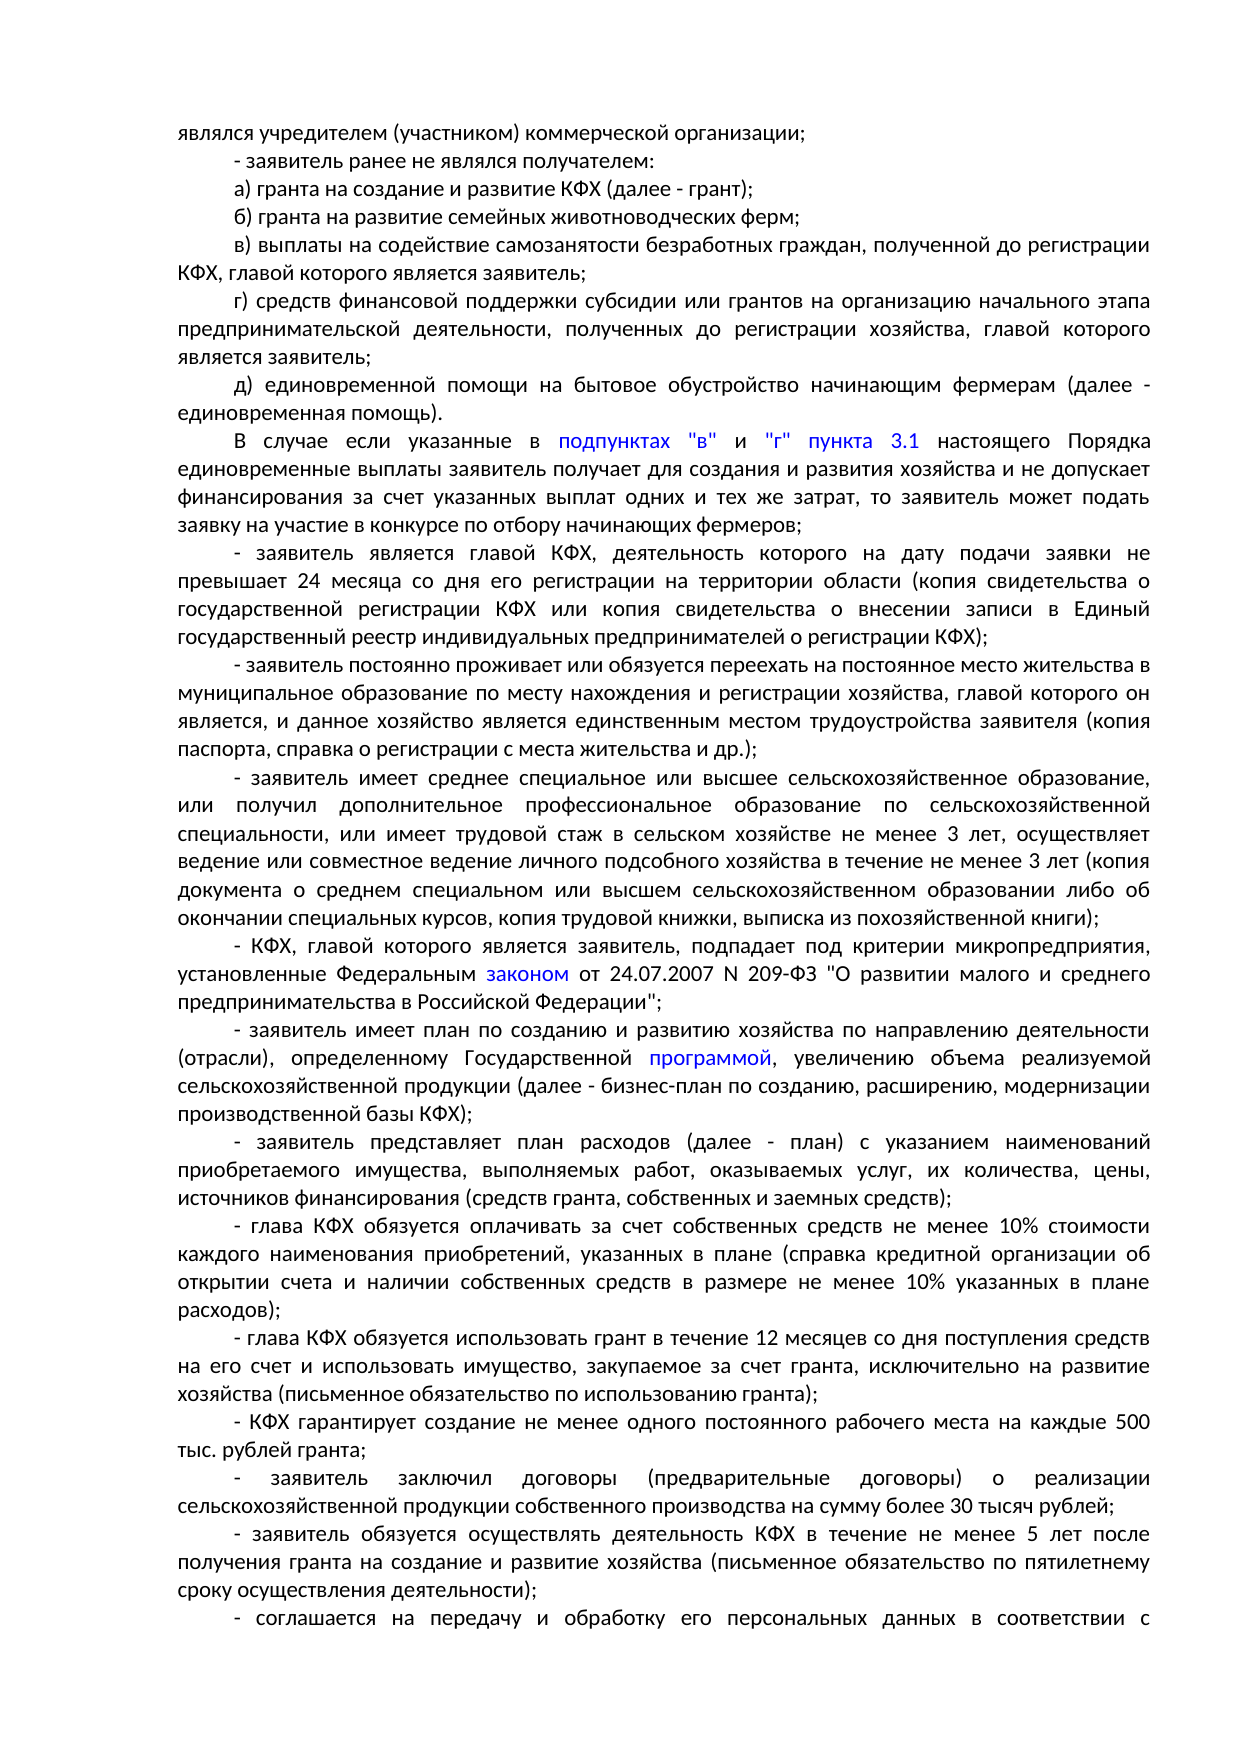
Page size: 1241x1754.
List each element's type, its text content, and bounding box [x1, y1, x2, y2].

text - заявитель имеет план по созданию и развитию хозяйства по направлению деятельности (отрасли), определенному Государственной программой, увеличению объема реализуемой сельскохозяйственной продукции (далее - бизнес-план по созданию, расширению, модернизации производственной базы КФХ); [177, 1015, 1152, 1127]
text - заявитель является главой КФХ, деятельность которого на дату подачи заявки не превышает 24 месяца со дня его регистрации на территории области (копия свидетельства о государственной регистрации КФХ или копия свидетельства о внесении записи в Единый государственный реестр индивидуальных предпринимателей о регистрации КФХ); [177, 538, 1152, 651]
text а) гранта на создание и развитие КФХ (далее - грант); [177, 174, 1152, 202]
text - КФХ, главой которого является заявитель, подпадает под критерии микропредприятия, установленные Федеральным законом от 24.07.2007 N 209-ФЗ "О развитии малого и среднего предпринимательства в Российской Федерации"; [177, 931, 1152, 1015]
text - заявитель имеет среднее специальное или высшее сельскохозяйственное образование, или получил дополнительное профессиональное образование по сельскохозяйственной специальности, или имеет трудовой стаж в сельском хозяйстве не менее 3 лет, осуществляет ведение или совместное ведение личного подсобного хозяйства в течение не менее 3 лет (копия документа о среднем специальном или высшем сельскохозяйственном образовании либо об окончании специальных курсов, копия трудовой книжки, выписка из похозяйственной книги); [177, 763, 1152, 931]
text г) средств финансовой поддержки субсидии или грантов на организацию начального этапа предпринимательской деятельности, полученных до регистрации хозяйства, главой которого является заявитель; [177, 286, 1152, 370]
text д) единовременной помощи на бытовое обустройство начинающим фермерам (далее - единовременная помощь). [177, 370, 1152, 426]
text - заявитель ранее не являлся получателем: [177, 146, 1152, 174]
text - КФХ гарантирует создание не менее одного постоянного рабочего места на каждые 500 тыс. рублей гранта; [177, 1407, 1152, 1463]
text В случае если указанные в подпунктах "в" и "г" пункта 3.1 настоящего Порядка единовременные выплаты заявитель получает для создания и развития хозяйства и не допускает финансирования за счет указанных выплат одних и тех же затрат, то заявитель может подать заявку на участие в конкурсе по отбору начинающих фермеров; [177, 426, 1152, 538]
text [177, 118, 1152, 146]
text - глава КФХ обязуется использовать грант в течение 12 месяцев со дня поступления средств на его счет и использовать имущество, закупаемое за счет гранта, исключительно на развитие хозяйства (письменное обязательство по использованию гранта); [177, 1323, 1152, 1407]
text - заявитель представляет план расходов (далее - план) с указанием наименований приобретаемого имущества, выполняемых работ, оказываемых услуг, их количества, цены, источников финансирования (средств гранта, собственных и заемных средств); [177, 1127, 1152, 1211]
text б) гранта на развитие семейных животноводческих ферм; [177, 202, 1152, 230]
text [177, 1603, 1152, 1631]
text - заявитель обязуется осуществлять деятельность КФХ в течение не менее 5 лет после получения гранта на создание и развитие хозяйства (письменное обязательство по пятилетнему сроку осуществления деятельности); [177, 1519, 1152, 1603]
text - глава КФХ обязуется оплачивать за счет собственных средств не менее 10% стоимости каждого наименования приобретений, указанных в плане (справка кредитной организации об открытии счета и наличии собственных средств в размере не менее 10% указанных в плане расходов); [177, 1211, 1152, 1323]
text - заявитель постоянно проживает или обязуется переехать на постоянное место жительства в муниципальное образование по месту нахождения и регистрации хозяйства, главой которого он является, и данное хозяйство является единственным местом трудоустройства заявителя (копия паспорта, справка о регистрации с места жительства и др.); [177, 651, 1152, 763]
text в) выплаты на содействие самозанятости безработных граждан, полученной до регистрации КФХ, главой которого является заявитель; [177, 230, 1152, 286]
text - заявитель заключил договоры (предварительные договоры) о реализации сельскохозяйственной продукции собственного производства на сумму более 30 тысяч рублей; [177, 1463, 1152, 1519]
